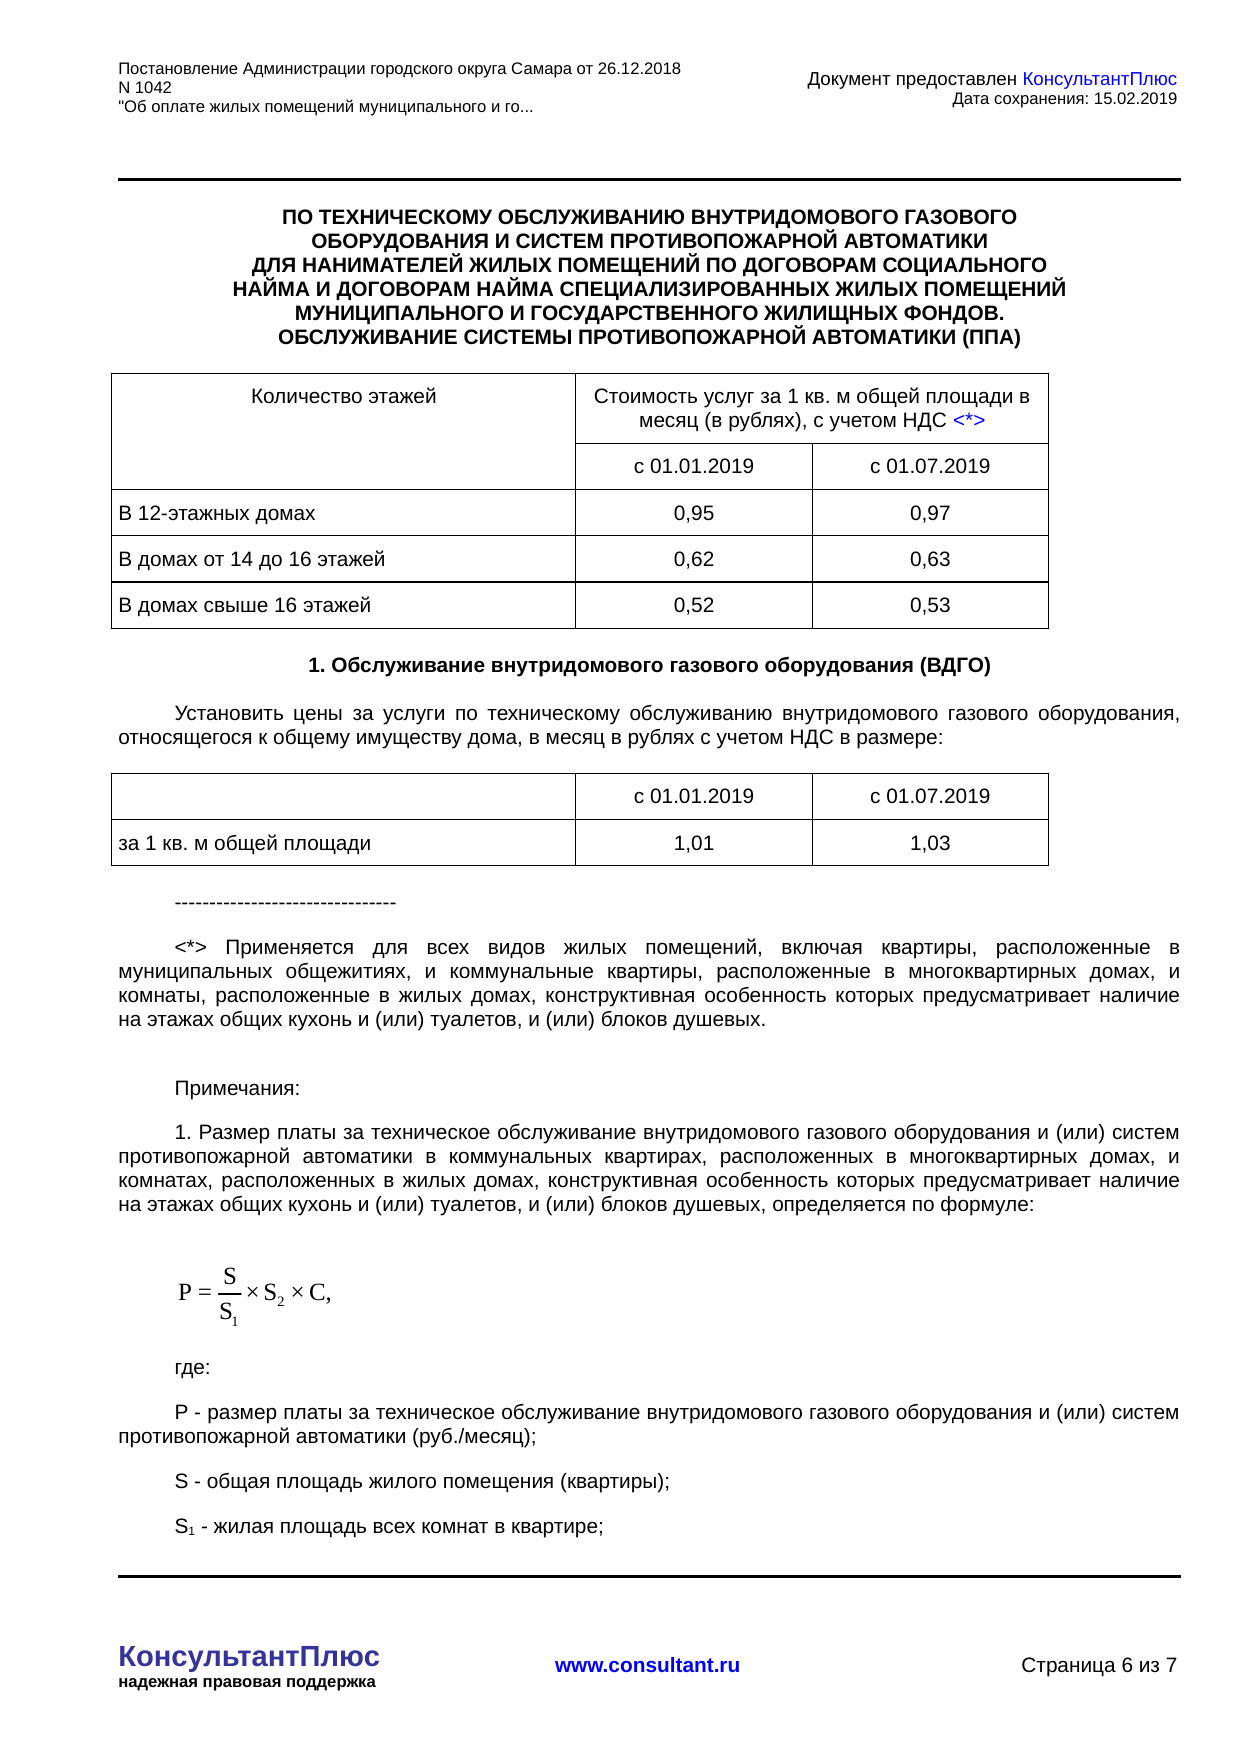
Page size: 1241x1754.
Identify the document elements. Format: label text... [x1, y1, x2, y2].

text -------------------------------- [118, 890, 1181, 914]
text 1. Размер платы за техническое обслуживание внутридомового газового оборудования и (или) систем противопожарной автоматики в коммунальных квартирах, расположенных в многоквартирных домах, и комнатах, расположенных в жилых домах, конструктивная особенность которых предусматривает наличие на этажах общих кухонь и (или) туалетов, и (или) блоков душевых, определяется по формуле: [118, 1120, 1181, 1216]
title ПО ТЕХНИЧЕСКОМУ ОБСЛУЖИВАНИЮ ВНУТРИДОМОВОГО ГАЗОВОГО [118, 205, 1181, 229]
table_header [112, 774, 575, 819]
text P - размер платы за техническое обслуживание внутридомового газового оборудования и (или) систем противопожарной автоматики (руб./месяц); [118, 1400, 1181, 1448]
title ОБСЛУЖИВАНИЕ СИСТЕМЫ ПРОТИВОПОЖАРНОЙ АВТОМАТИКИ (ППА) [118, 324, 1181, 348]
text Примечания: [118, 1075, 1181, 1099]
table_cell В 12-этажных домах [112, 490, 575, 535]
title ДЛЯ НАНИМАТЕЛЕЙ ЖИЛЫХ ПОМЕЩЕНИЙ ПО ДОГОВОРАМ СОЦИАЛЬНОГО [118, 253, 1181, 277]
table_cell 0,63 [813, 536, 1048, 581]
title НАЙМА И ДОГОВОРАМ НАЙМА СПЕЦИАЛИЗИРОВАННЫХ ЖИЛЫХ ПОМЕЩЕНИЙ [118, 277, 1181, 301]
table_cell 0,97 [813, 490, 1048, 535]
table_cell за 1 кв. м общей площади [112, 820, 575, 865]
text S1 - жилая площадь всех комнат в квартире; [118, 1513, 1181, 1537]
text Установить цены за услуги по техническому обслуживанию внутридомового газового оборудования, относящегося к общему имуществу дома, в месяц в рублях с учетом НДС в размере: [118, 701, 1181, 748]
table_cell В домах свыше 16 этажей [112, 583, 575, 628]
table_cell с 01.07.2019 [813, 444, 1048, 489]
table_cell 1,03 [813, 820, 1048, 865]
table_cell 0,52 [576, 583, 812, 628]
table_cell 1,01 [576, 820, 812, 865]
title МУНИЦИПАЛЬНОГО И ГОСУДАРСТВЕННОГО ЖИЛИЩНЫХ ФОНДОВ. [118, 301, 1181, 324]
table_header Количество этажей [112, 374, 575, 489]
table_cell 0,95 [576, 490, 812, 535]
table_header с 01.01.2019 [576, 774, 812, 819]
table_cell 0,62 [576, 536, 812, 581]
table_cell 0,53 [813, 583, 1048, 628]
title ОБОРУДОВАНИЯ И СИСТЕМ ПРОТИВОПОЖАРНОЙ АВТОМАТИКИ [118, 229, 1181, 253]
text <*> Применяется для всех видов жилых помещений, включая квартиры, расположенные в муниципальных общежитиях, и коммунальные квартиры, расположенные в многоквартирных домах, и комнаты, расположенные в жилых домах, конструктивная особенность которых предусматривает наличие на этажах общих кухонь и (или) туалетов, и (или) блоков душевых. [118, 935, 1181, 1031]
title 1. Обслуживание внутридомового газового оборудования (ВДГО) [118, 653, 1181, 677]
text где: [118, 1355, 1181, 1379]
table_header с 01.07.2019 [813, 774, 1048, 819]
table_cell с 01.01.2019 [576, 444, 812, 489]
text S - общая площадь жилого помещения (квартиры); [118, 1469, 1181, 1493]
table_header Стоимость услуг за 1 кв. м общей площади в месяц (в рублях), с учетом НДС <*> [576, 374, 1048, 443]
table_cell В домах от 14 до 16 этажей [112, 536, 575, 581]
